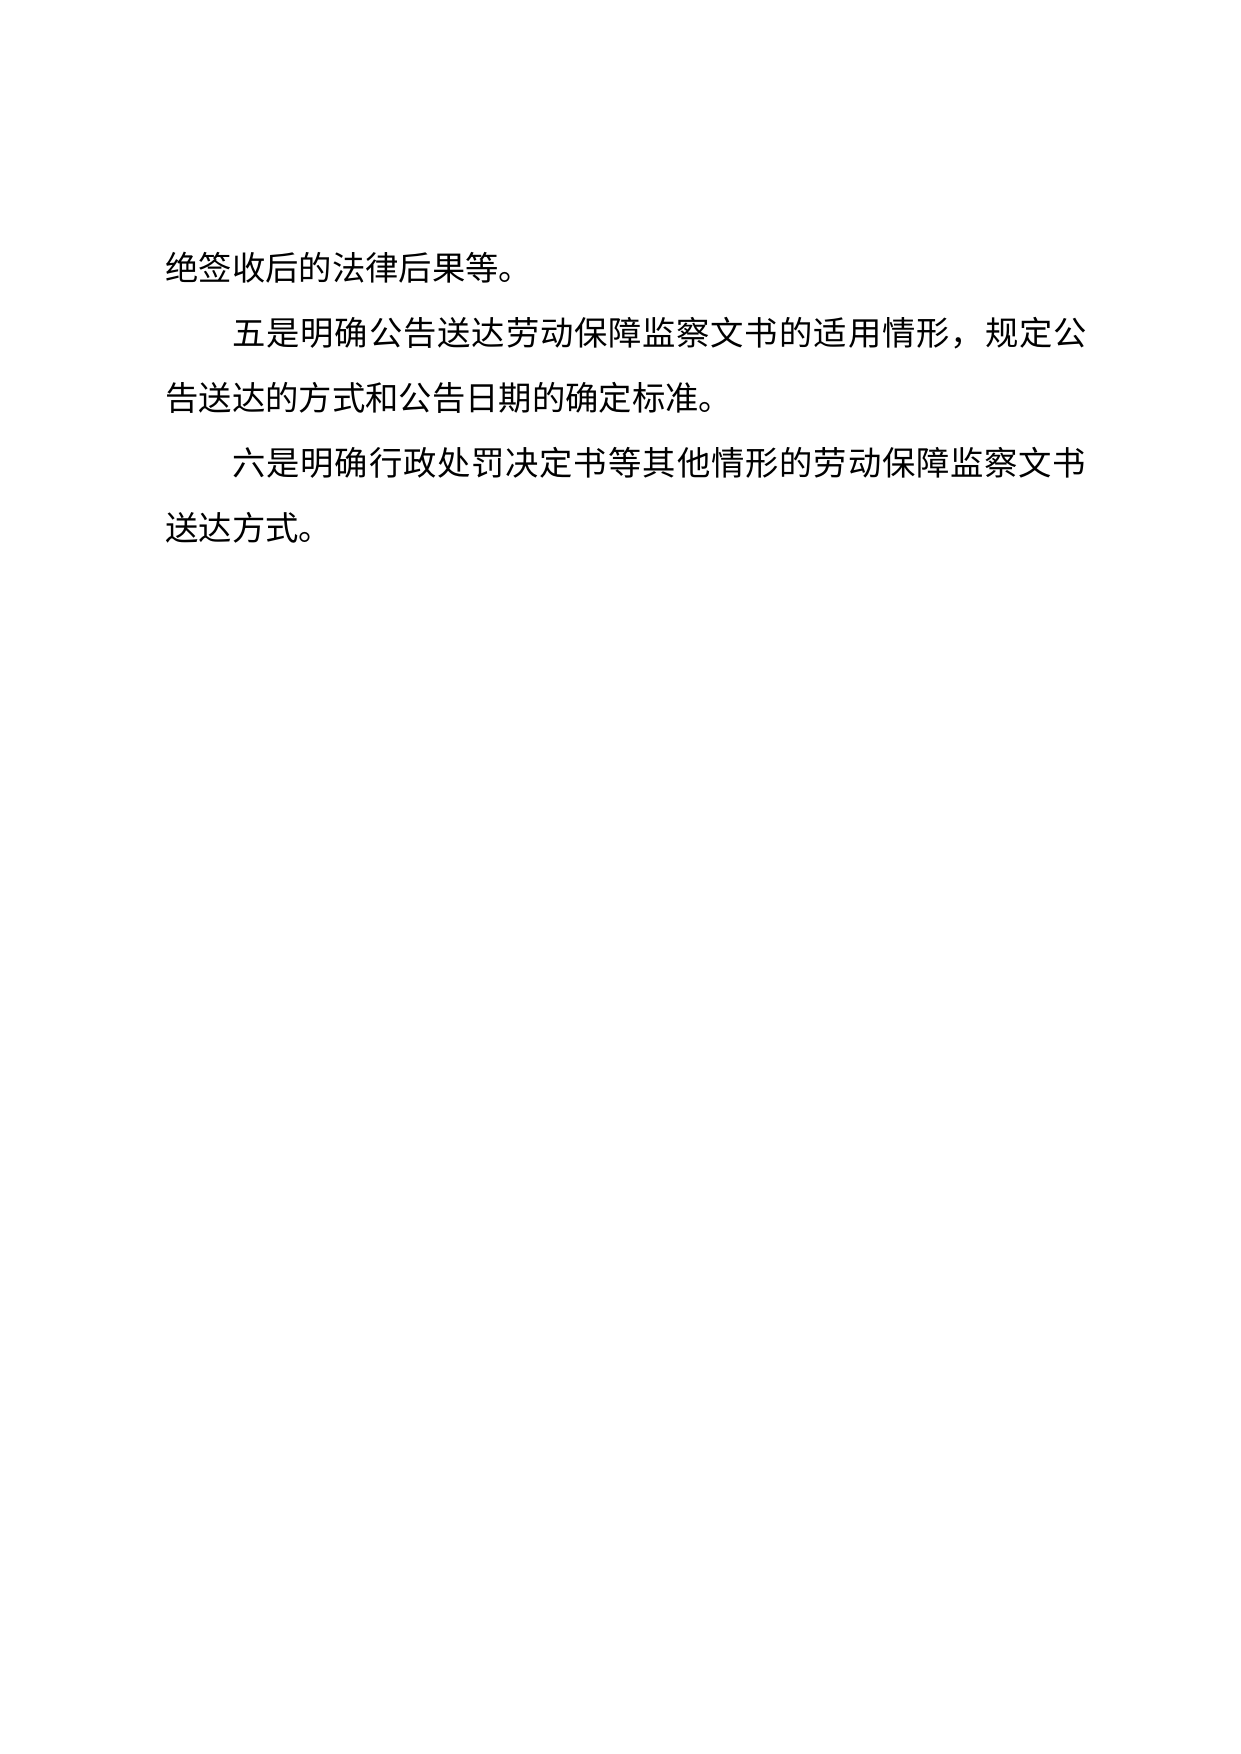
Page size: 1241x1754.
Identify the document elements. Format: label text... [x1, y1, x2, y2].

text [165, 233, 1087, 298]
text 六是明确行政处罚决定书等其他情形的劳动保障监察文书送达方式。 [165, 428, 1087, 558]
text 五是明确公告送达劳动保障监察文书的适用情形，规定公告送达的方式和公告日期的确定标准。 [165, 298, 1087, 428]
